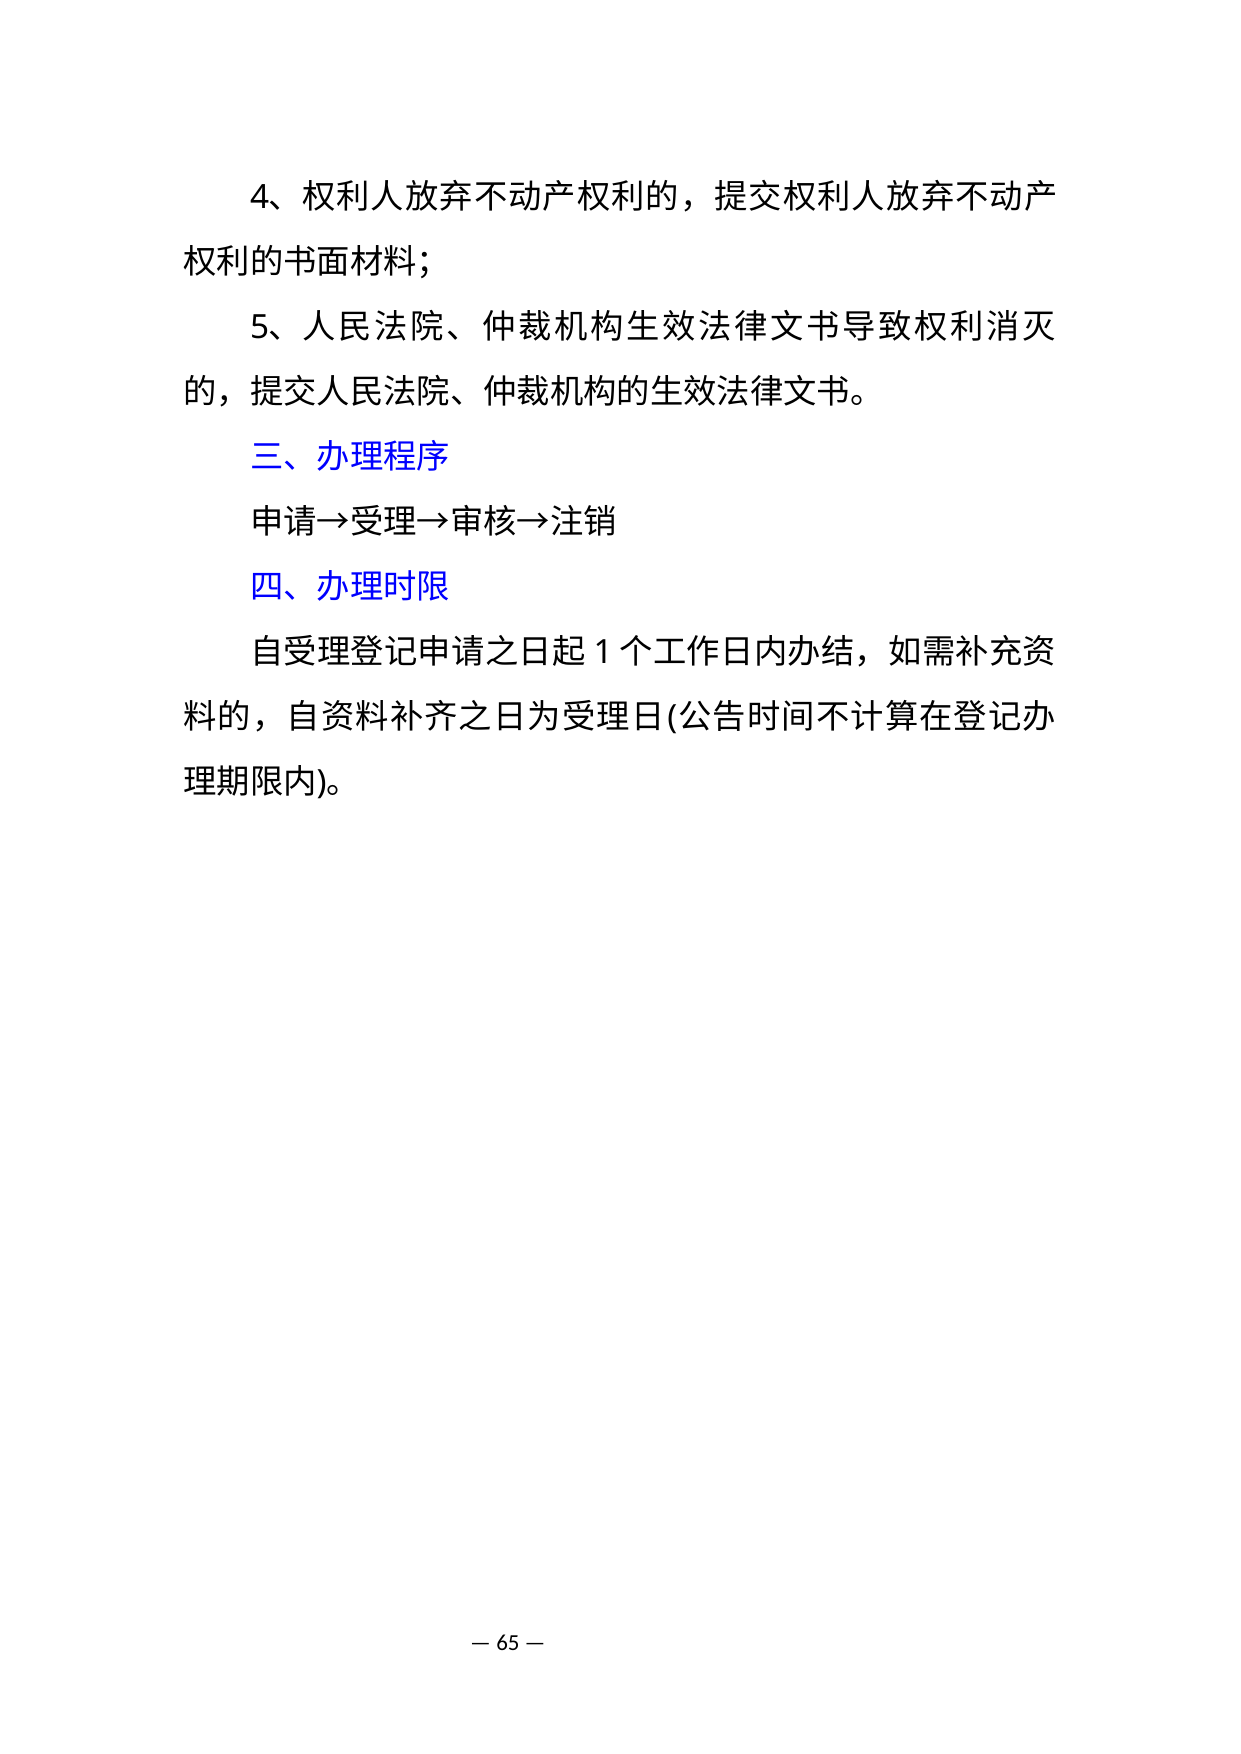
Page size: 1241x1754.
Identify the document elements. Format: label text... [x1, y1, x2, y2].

list 四、办理时限 [183, 552, 1057, 617]
list 三、办理程序 [183, 422, 1057, 487]
list 申请→受理→审核→注销 [183, 487, 1057, 552]
list 自受理登记申请之日起1个工作日内办结，如需补充资料的，自资料补齐之日为受理日(公告时间不计算在登记办理期限内)。 [183, 617, 1057, 812]
list 权利人放弃不动产权利的，提交权利人放弃不动产权利的书面材料； [183, 162, 1057, 292]
list 人民法院、仲裁机构生效法律文书导致权利消灭的，提交人民法院、仲裁机构的生效法律文书。 [183, 292, 1057, 422]
